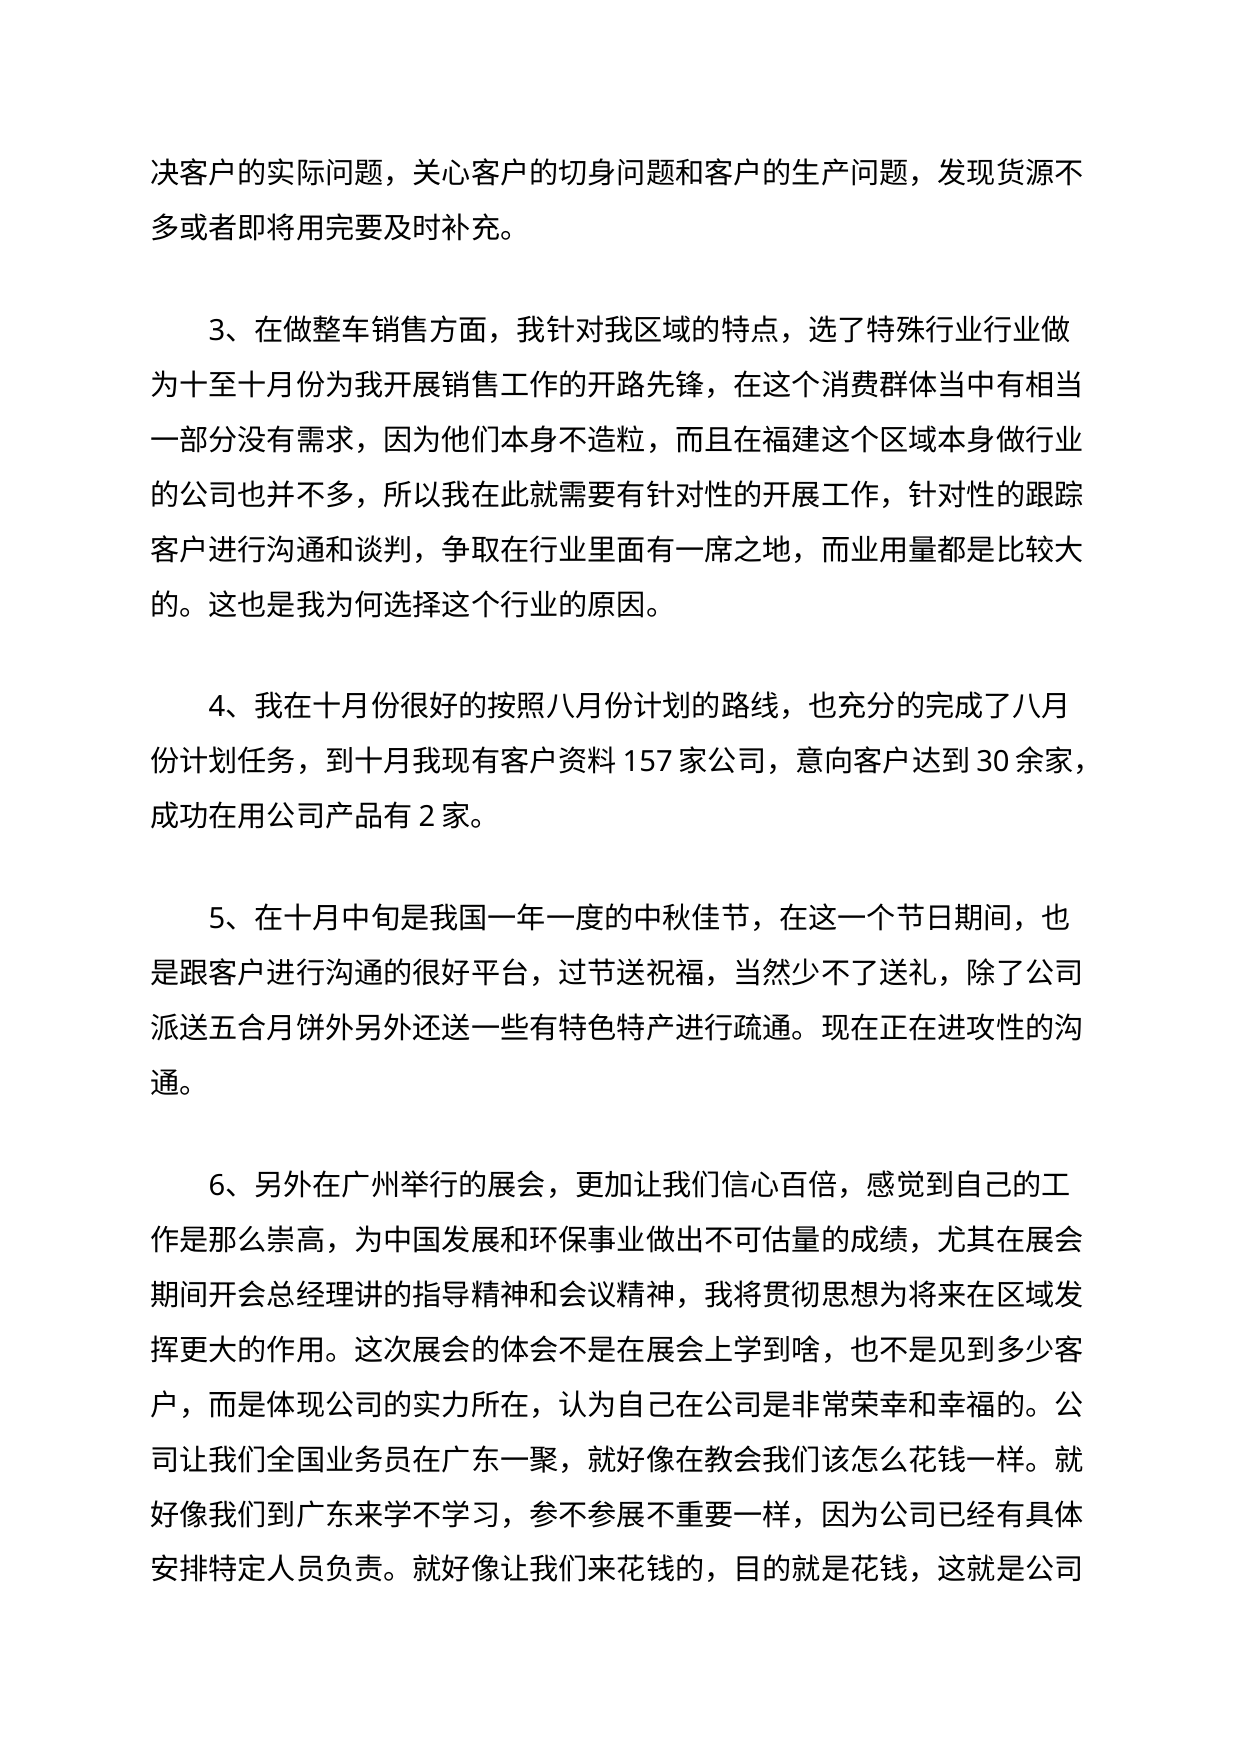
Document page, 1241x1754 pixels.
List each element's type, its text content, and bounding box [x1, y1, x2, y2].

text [150, 1162, 1090, 1588]
text 4、我在十月份很好的按照八月份计划的路线，也充分的完成了八月份计划任务，到十月我现有客户资料157家公司，意向客户达到30余家，成功在用公司产品有2家。 [150, 683, 1090, 835]
text 5、在十月中旬是我国一年一度的中秋佳节，在这一个节日期间，也是跟客户进行沟通的很好平台，过节送祝福，当然少不了送礼，除了公司派送五合月饼外另外还送一些有特色特产进行疏通。现在正在进攻性的沟通。 [150, 895, 1090, 1102]
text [150, 150, 1090, 247]
text 3、在做整车销售方面，我针对我区域的特点，选了特殊行业行业做为十至十月份为我开展销售工作的开路先锋，在这个消费群体当中有相当一部分没有需求，因为他们本身不造粒，而且在福建这个区域本身做行业的公司也并不多，所以我在此就需要有针对性的开展工作，针对性的跟踪客户进行沟通和谈判，争取在行业里面有一席之地，而业用量都是比较大的。这也是我为何选择这个行业的原因。 [150, 307, 1090, 623]
